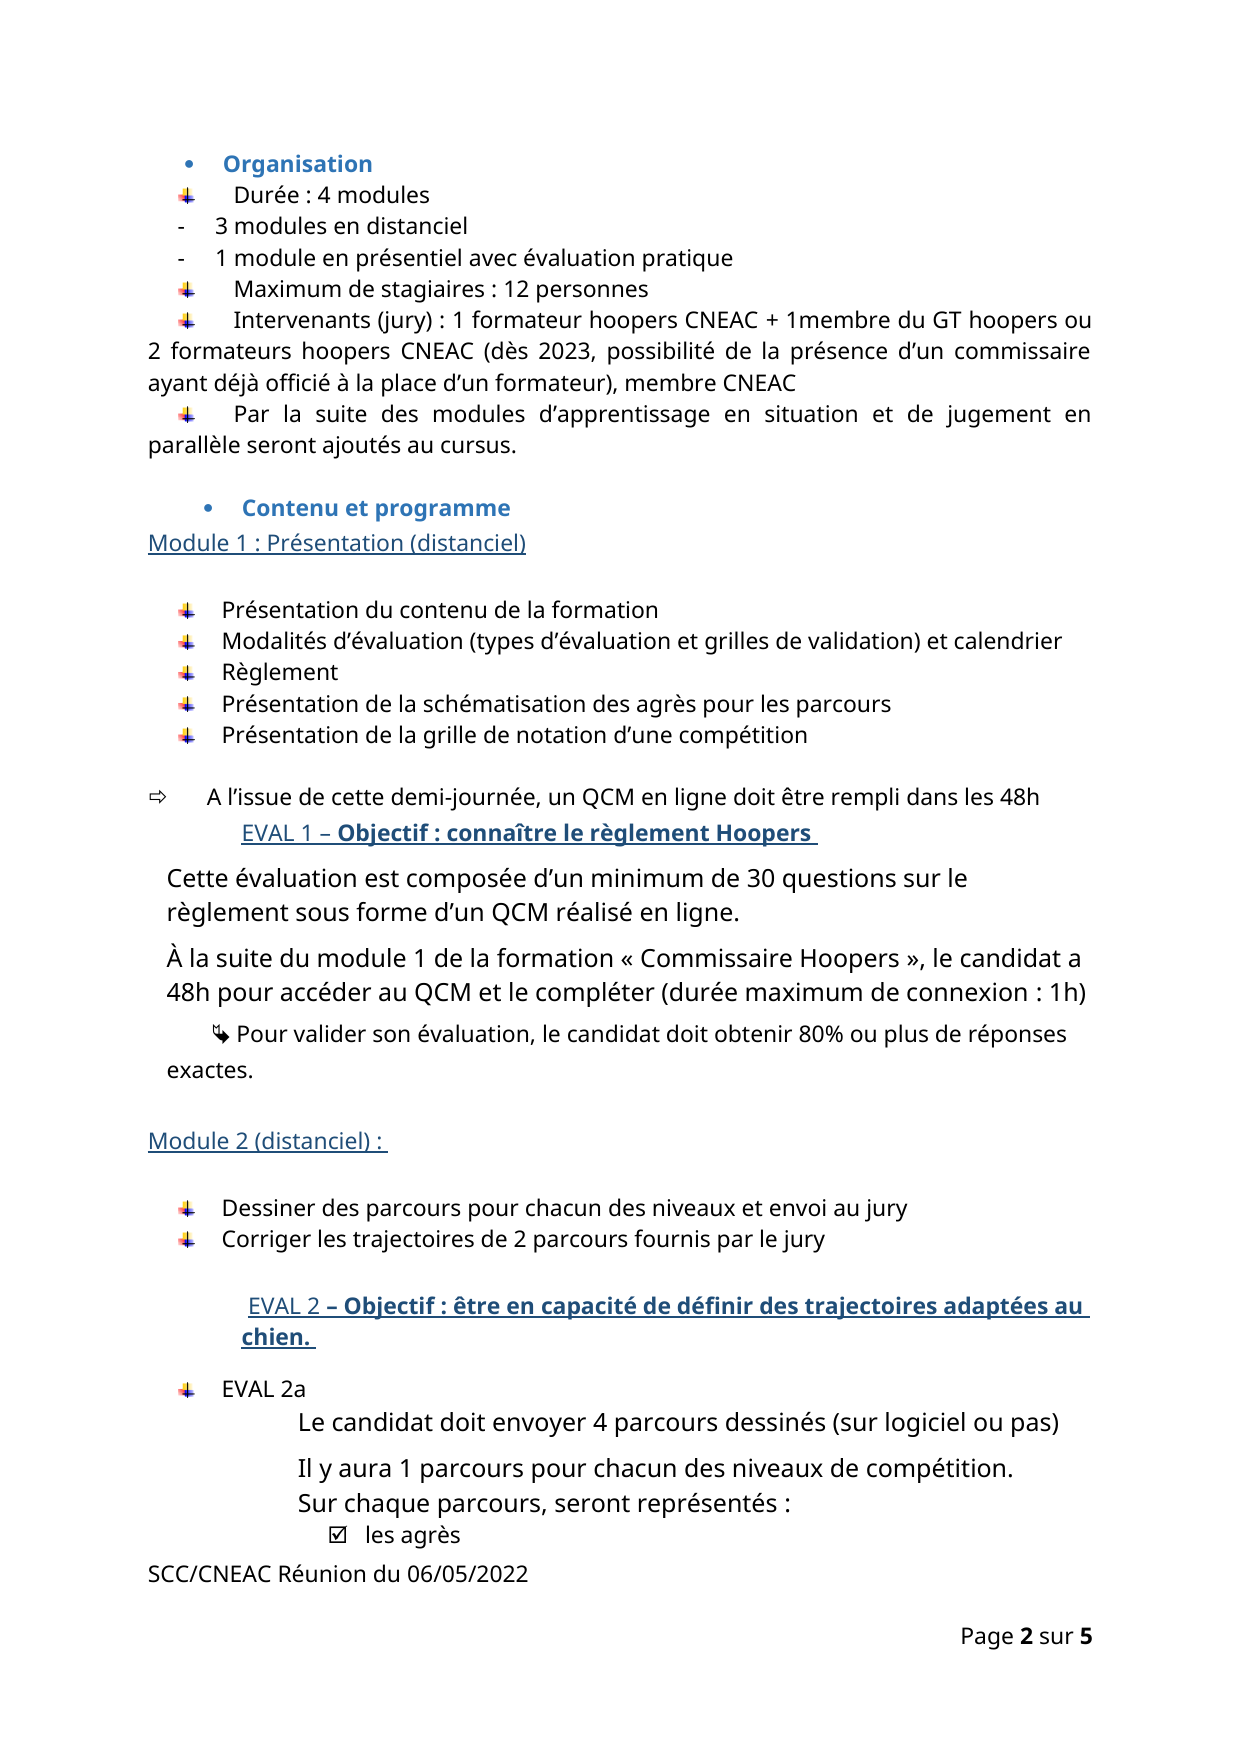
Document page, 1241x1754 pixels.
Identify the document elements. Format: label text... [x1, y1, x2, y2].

list Durée : 4 modules [148, 179, 1093, 210]
list Présentation du contenu de la formation [148, 594, 1093, 625]
subtitle EVAL 1 – Objectif : connaître le règlement Hoopers [241, 817, 1093, 848]
list 1 module en présentiel avec évaluation pratique [177, 241, 1093, 273]
picture [178, 405, 195, 423]
list EVAL 2a [148, 1373, 1093, 1404]
text Le candidat doit envoyer 4 parcours dessinés (sur logiciel ou pas) [298, 1404, 1093, 1439]
picture [178, 1381, 195, 1398]
subtitle Contenu et programme [204, 492, 1093, 523]
picture [178, 1230, 195, 1248]
subtitle Organisation [185, 148, 1093, 179]
list Présentation de la schématisation des agrès pour les parcours [148, 687, 1093, 719]
picture [178, 695, 195, 712]
picture [178, 601, 195, 619]
list les agrès [327, 1519, 1093, 1551]
subtitle Module 2 (distanciel) : [148, 1125, 1093, 1156]
subtitle Module 1 : Présentation (distanciel) [148, 527, 1093, 558]
list Par la suite des modules d’apprentissage en situation et de jugement en parallèle seront ajoutés au cursus. [148, 398, 1093, 460]
picture [178, 186, 195, 204]
list Pour valider son évaluation, le candidat doit obtenir 80% ou plus de réponses exactes. [166, 1018, 1093, 1085]
picture [178, 1199, 195, 1217]
list 3 modules en distanciel [177, 210, 1093, 241]
picture [178, 633, 195, 650]
list Corriger les trajectoires de 2 parcours fournis par le jury [148, 1223, 1093, 1254]
list A l’issue de cette demi-journée, un QCM en ligne doit être rempli dans les 48h [148, 781, 1093, 812]
list Intervenants (jury) : 1 formateur hoopers CNEAC + 1membre du GT hoopers ou 2 formateurs hoopers CNEAC (dès 2023, possibilité de la présence d’un commissaire ayant déjà officié à la place d’un formateur), membre CNEAC [148, 304, 1093, 398]
list Modalités d’évaluation (types d’évaluation et grilles de validation) et calendrier [148, 625, 1093, 656]
text Cette évaluation est composée d’un minimum de 30 questions sur le règlement sous forme d’un QCM réalisé en ligne. [166, 860, 1093, 928]
text À la suite du module 1 de la formation « Commissaire Hoopers », le candidat a 48h pour accéder au QCM et le compléter (durée maximum de connexion : 1h) [166, 941, 1093, 1009]
picture [178, 280, 195, 298]
list Maximum de stagiaires : 12 personnes [148, 273, 1093, 304]
list Règlement [148, 656, 1093, 687]
picture [178, 664, 195, 681]
picture [178, 311, 195, 329]
subtitle EVAL 2 – Objectif : être en capacité de définir des trajectoires adaptées au chien. [241, 1290, 1093, 1352]
text Il y aura 1 parcours pour chacun des niveaux de compétition. [298, 1451, 1093, 1485]
list Dessiner des parcours pour chacun des niveaux et envoi au jury [148, 1192, 1093, 1223]
text Sur chaque parcours, seront représentés : [298, 1485, 1093, 1519]
picture [178, 726, 195, 744]
list Présentation de la grille de notation d’une compétition [148, 719, 1093, 750]
